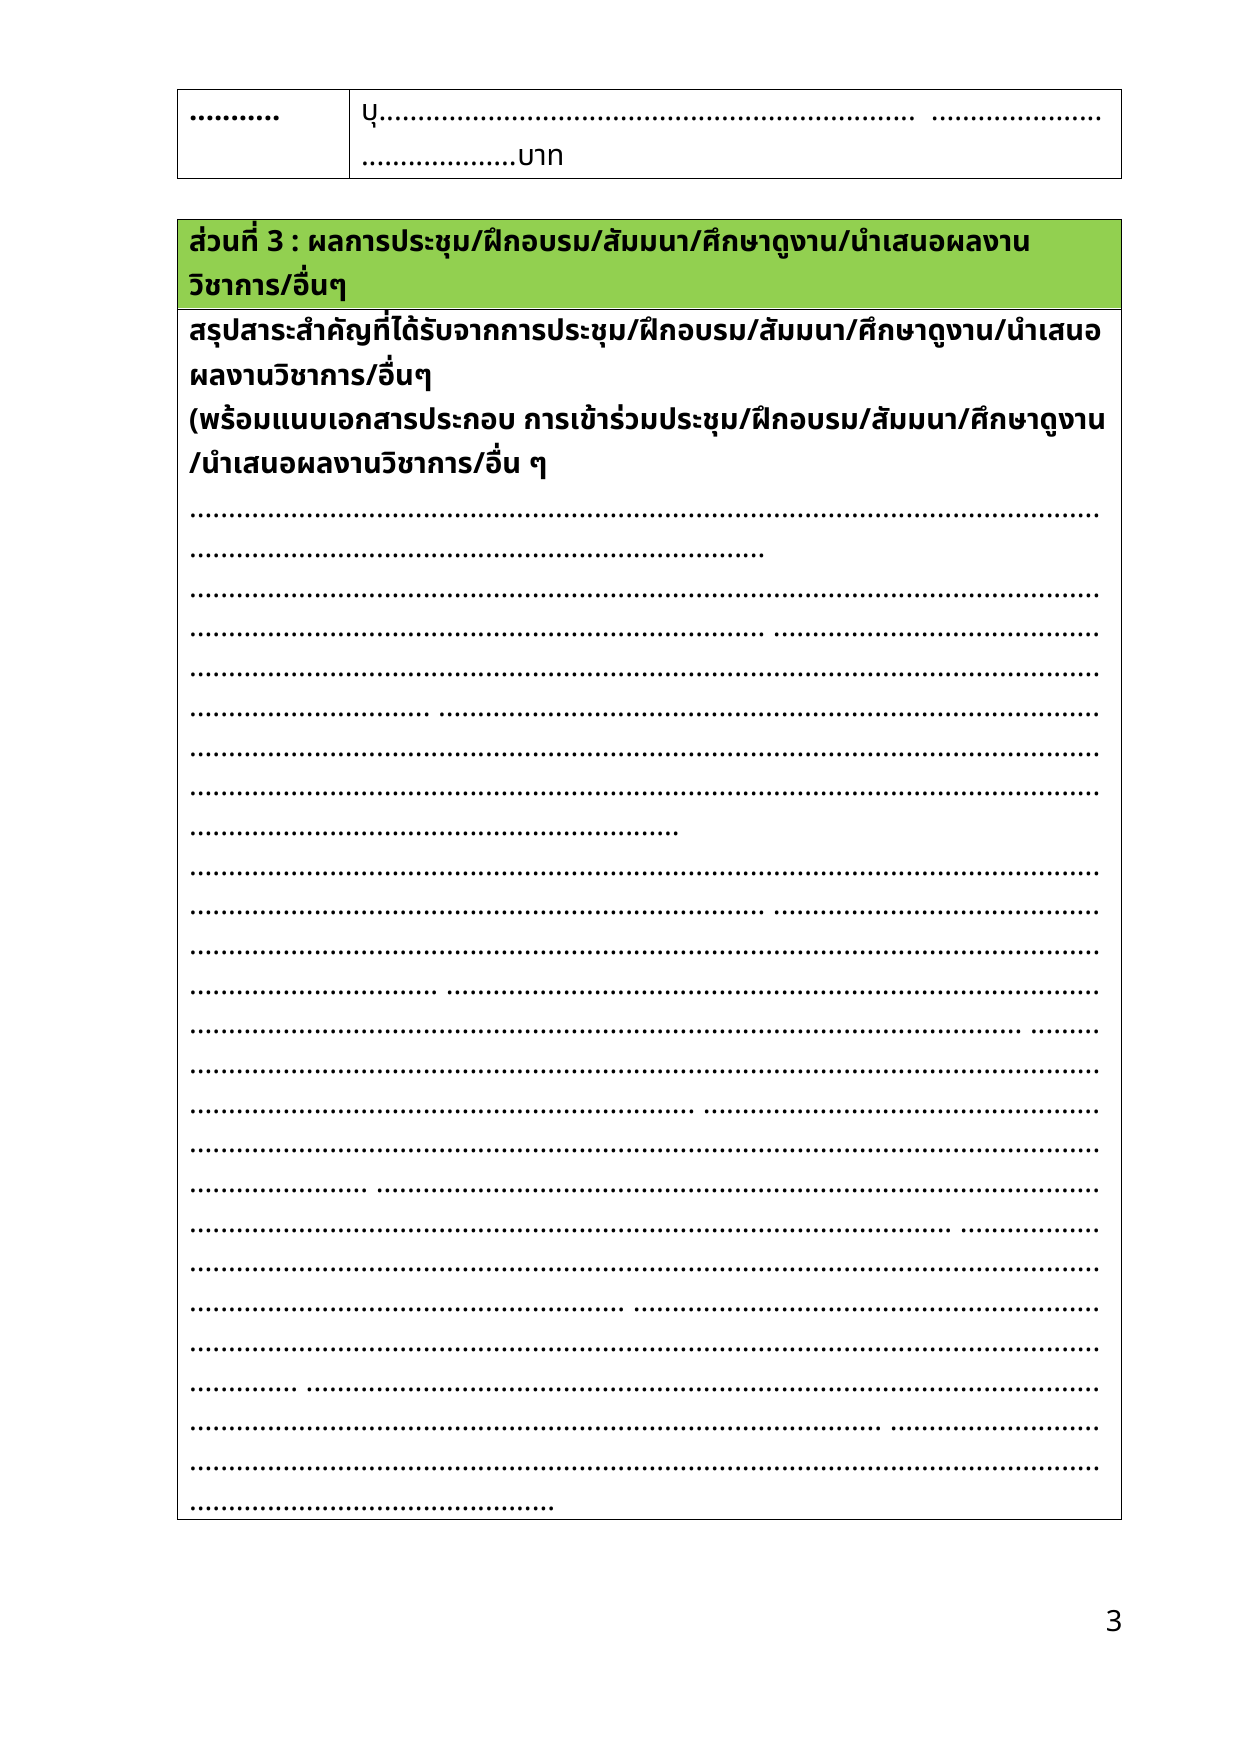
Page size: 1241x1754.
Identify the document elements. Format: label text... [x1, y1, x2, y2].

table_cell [178, 90, 349, 178]
table_header ส่วนที่ 3 : ผลการประชุม/ฝึกอบรม/สัมมนา/ศึกษาดูงาน/นำเสนอผลงานวิชาการ/อื่นๆ [178, 220, 1121, 308]
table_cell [350, 90, 1121, 178]
table_cell สรุปสาระสำคัญที่ได้รับจากการประชุม/ฝึกอบรม/สัมมนา/ศึกษาดูงาน/นำเสนอผลงานวิชาการ/อื่นๆ (พร้อมแนบเอกสารประกอบ การเข้าร่วมประชุม/ฝึกอบรม/สัมมนา/ศึกษาดูงาน /นำเสนอผลงานวิชาการ/อื่น ๆ ............................................................................................................................................................................................... ............................................................................................................................................................................................... .............................................................................................................................................................................................. .............................................................................................................................................................................................................................................................................................................................................................................................. ............................................................................................................................................................................................... ............................................................................................................................................................................................... ............................................................................................................................................................................................... ............................................................................................................................................................................................... ............................................................................................................................................................................................... ............................................................................................................................................................................................... ............................................................................................................................................................................................... ............................................................................................................................................................................................... ............................................................................................................................................................................................... ............................................................................................................................................................................................... [178, 310, 1121, 1518]
